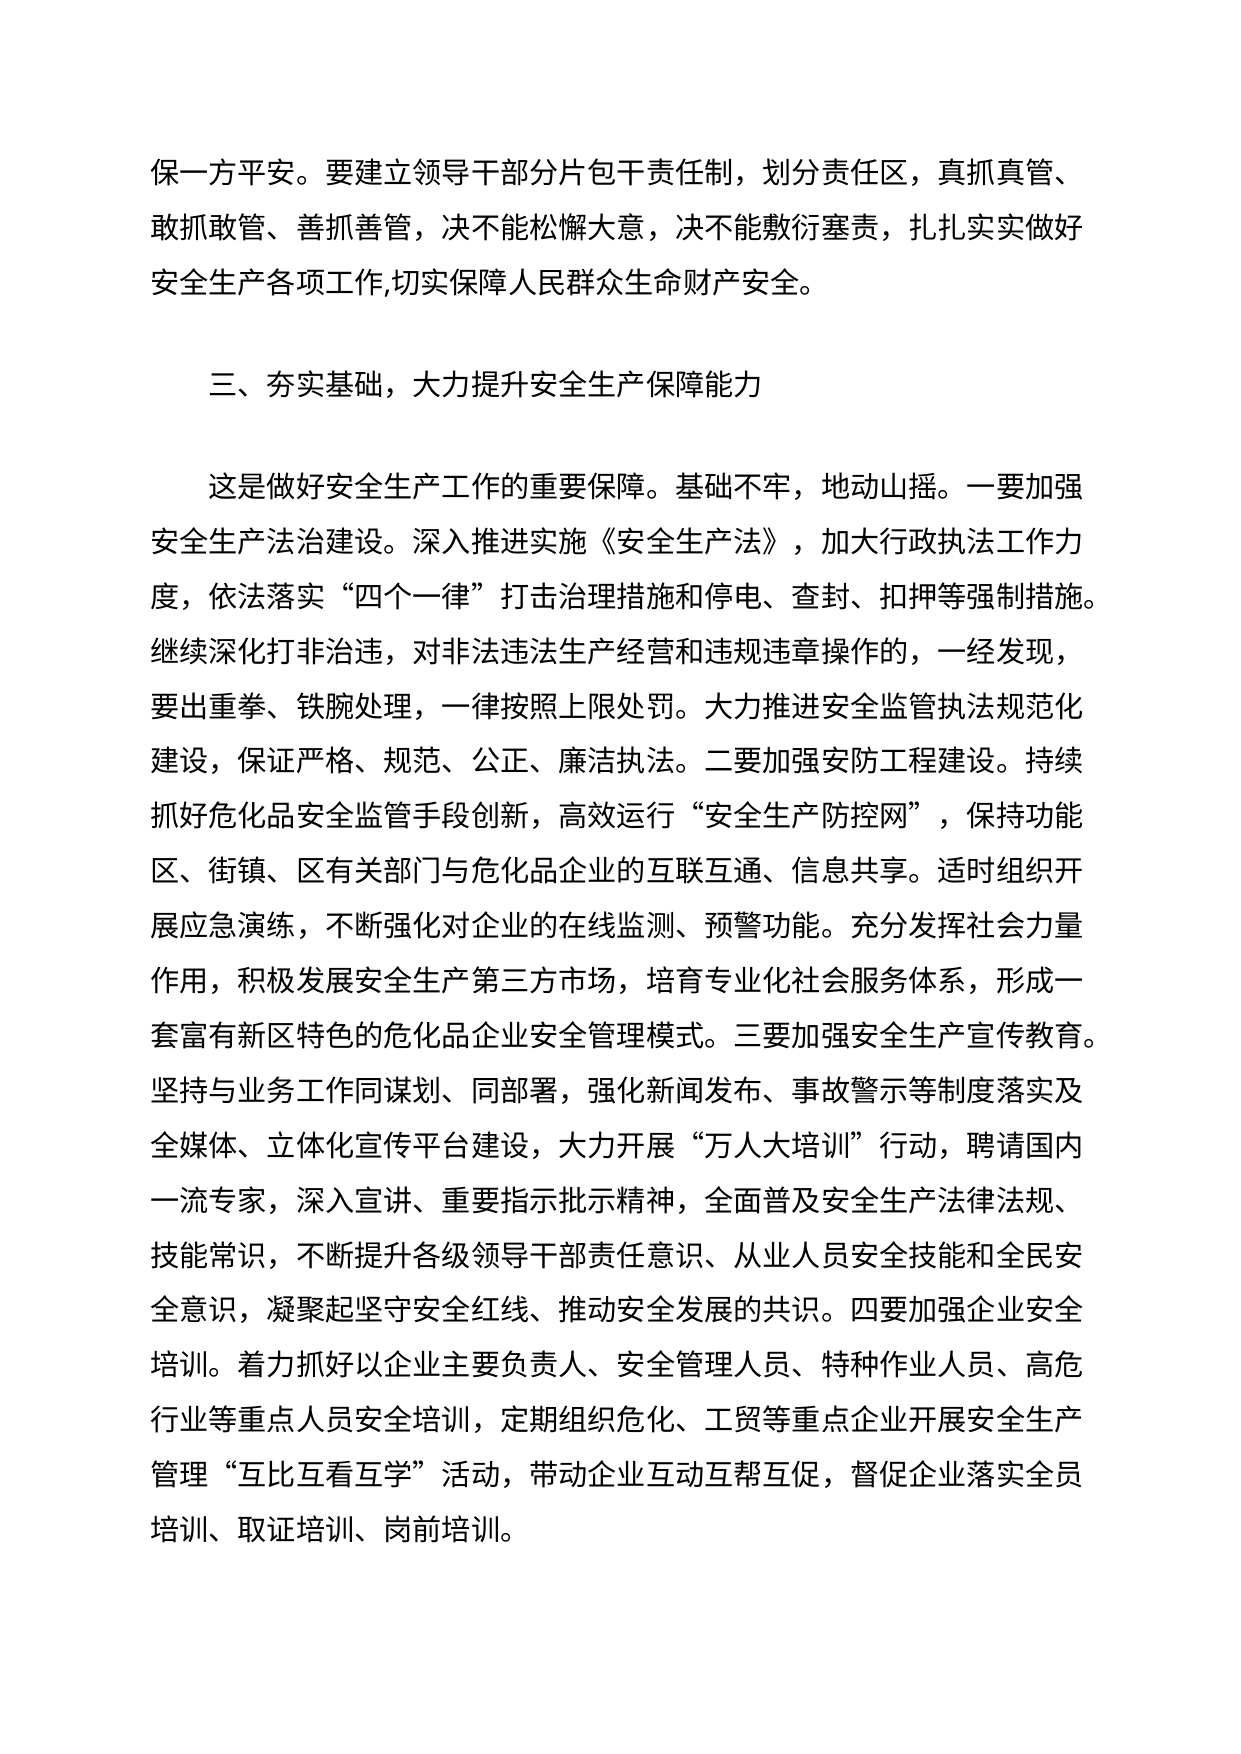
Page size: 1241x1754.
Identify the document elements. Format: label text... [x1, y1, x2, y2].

text 这是做好安全生产工作的重要保障。基础不牢，地动山摇。一要加强安全生产法治建设。深入推进实施《安全生产法》，加大行政执法工作力度，依法落实“四个一律”打击治理措施和停电、查封、扣押等强制措施。继续深化打非治违，对非法违法生产经营和违规违章操作的，一经发现，要出重拳、铁腕处理，一律按照上限处罚。大力推进安全监管执法规范化建设，保证严格、规范、公正、廉洁执法。二要加强安防工程建设。持续抓好危化品安全监管手段创新，高效运行“安全生产防控网”，保持功能区、街镇、区有关部门与危化品企业的互联互通、信息共享。适时组织开展应急演练，不断强化对企业的在线监测、预警功能。充分发挥社会力量作用，积极发展安全生产第三方市场，培育专业化社会服务体系，形成一套富有新区特色的危化品企业安全管理模式。三要加强安全生产宣传教育。坚持与业务工作同谋划、同部署，强化新闻发布、事故警示等制度落实及全媒体、立体化宣传平台建设，大力开展“万人大培训”行动，聘请国内一流专家，深入宣讲、重要指示批示精神，全面普及安全生产法律法规、技能常识，不断提升各级领导干部责任意识、从业人员安全技能和全民安全意识，凝聚起坚守安全红线、推动安全发展的共识。四要加强企业安全培训。着力抓好以企业主要负责人、安全管理人员、特种作业人员、高危行业等重点人员安全培训，定期组织危化、工贸等重点企业开展安全生产管理“互比互看互学”活动，带动企业互动互帮互促，督促企业落实全员培训、取证培训、岗前培训。 [150, 463, 1090, 1549]
text 三、夯实基础，大力提升安全生产保障能力 [150, 362, 1090, 404]
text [150, 150, 1090, 302]
